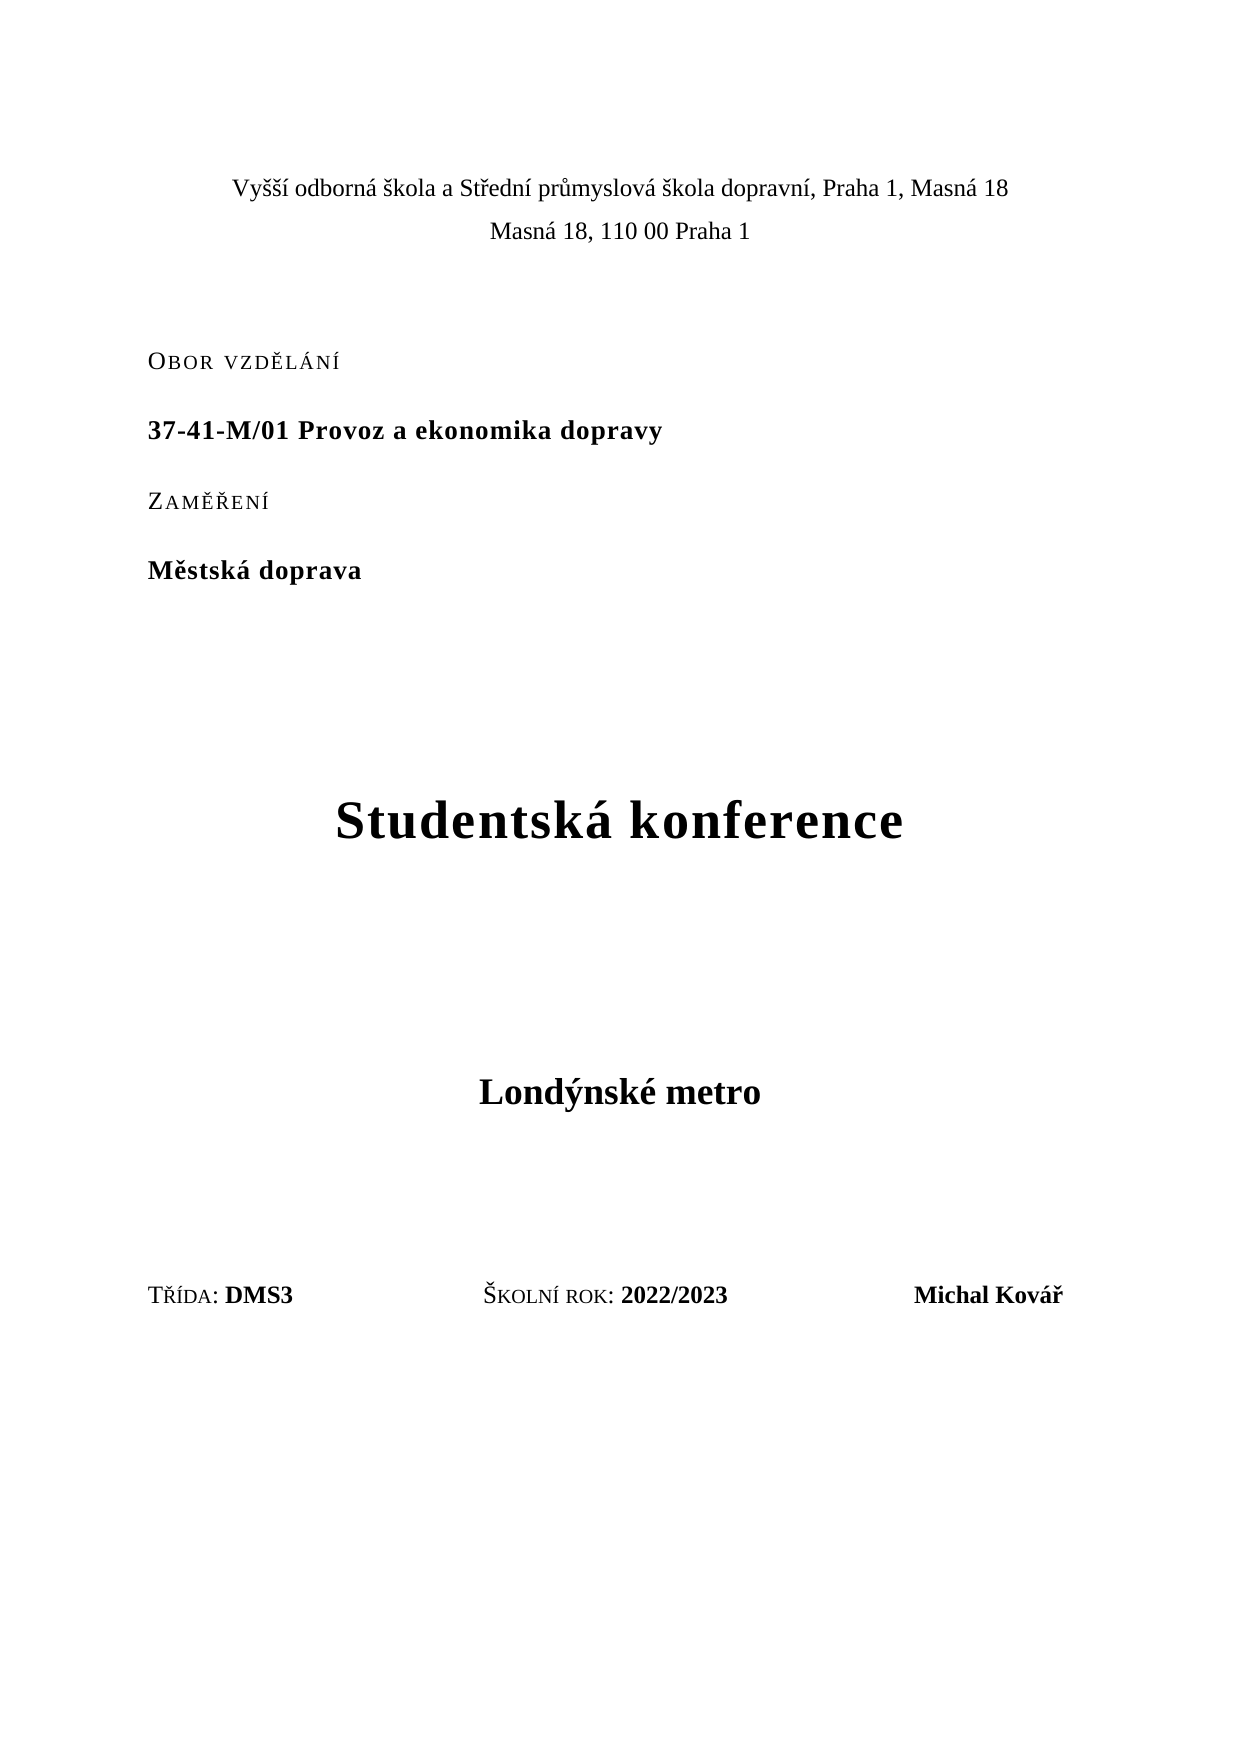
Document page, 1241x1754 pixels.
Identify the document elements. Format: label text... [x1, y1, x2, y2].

text Vyšší odborná škola a Střední průmyslová škola dopravní, Praha 1, Masná 18 Masná 18, 110 00 Praha 1 [148, 173, 1093, 244]
text Zaměření [148, 486, 1093, 515]
text Londýnské metro [148, 1069, 1093, 1112]
text Obor vzdělání [148, 346, 1093, 375]
text Studentská konference [148, 788, 1093, 851]
text Městská doprava [148, 554, 1093, 585]
text 37-41-M/01 Provoz a ekonomika dopravy [148, 414, 1093, 446]
text Třída: DMS3 Školní rok: 2022/2023 Michal Kovář [148, 1280, 1093, 1309]
